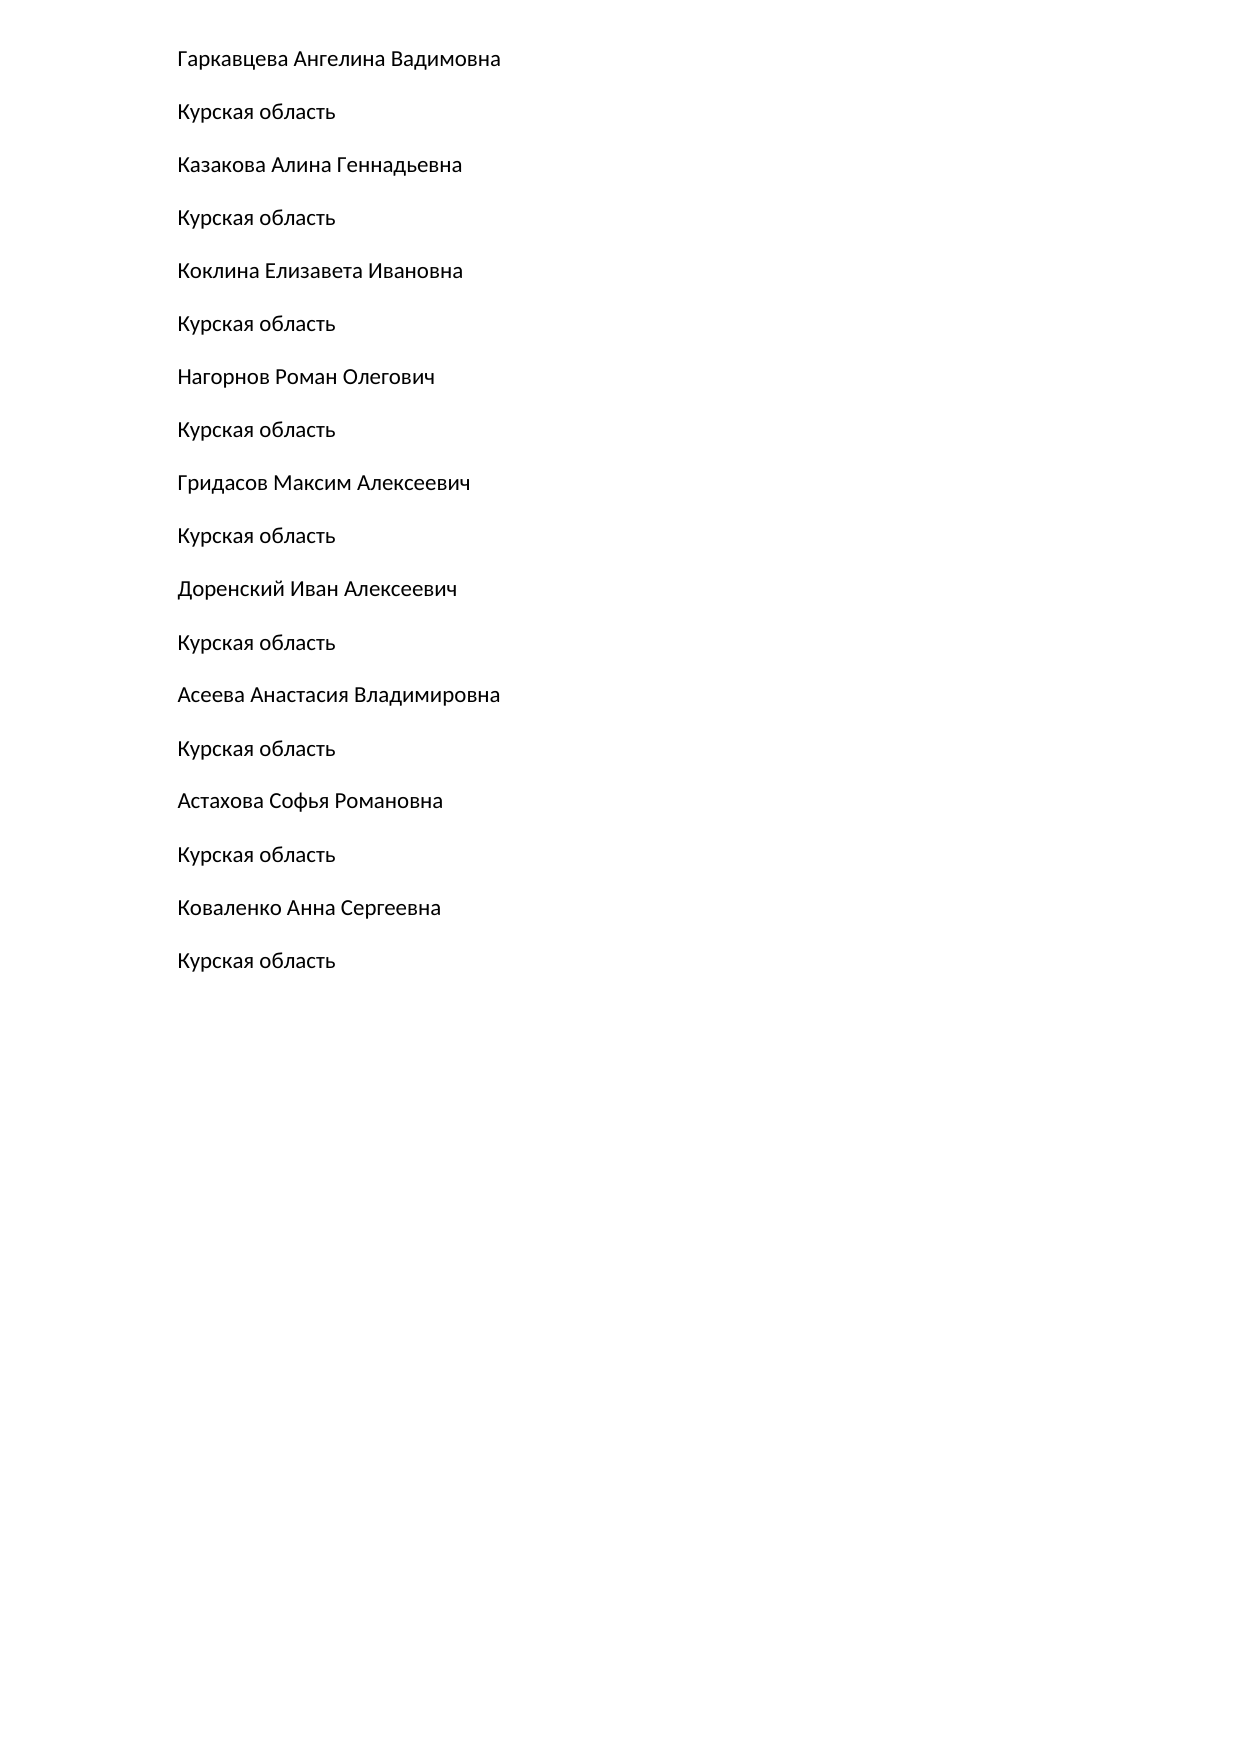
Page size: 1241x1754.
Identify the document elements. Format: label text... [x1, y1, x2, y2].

text Коваленко Анна Сергеевна [177, 893, 1152, 921]
text Курская область [177, 628, 1152, 656]
text Курская область [177, 734, 1152, 762]
text Курская область [177, 309, 1152, 337]
text Доренский Иван Алексеевич [177, 574, 1152, 603]
text Нагорнов Роман Олегович [177, 362, 1152, 391]
text Курская область [177, 522, 1152, 549]
text Гридасов Максим Алексеевич [177, 468, 1152, 497]
text Курская область [177, 416, 1152, 443]
text Астахова Софья Романовна [177, 787, 1152, 815]
text Гаркавцева Ангелина Вадимовна [177, 44, 1152, 72]
text Курская область [177, 97, 1152, 125]
text Курская область [177, 946, 1152, 974]
text Казакова Алина Геннадьевна [177, 150, 1152, 178]
text Коклина Елизавета Ивановна [177, 256, 1152, 284]
text Курская область [177, 203, 1152, 231]
text Асеева Анастасия Владимировна [177, 681, 1152, 709]
text Курская область [177, 840, 1152, 868]
